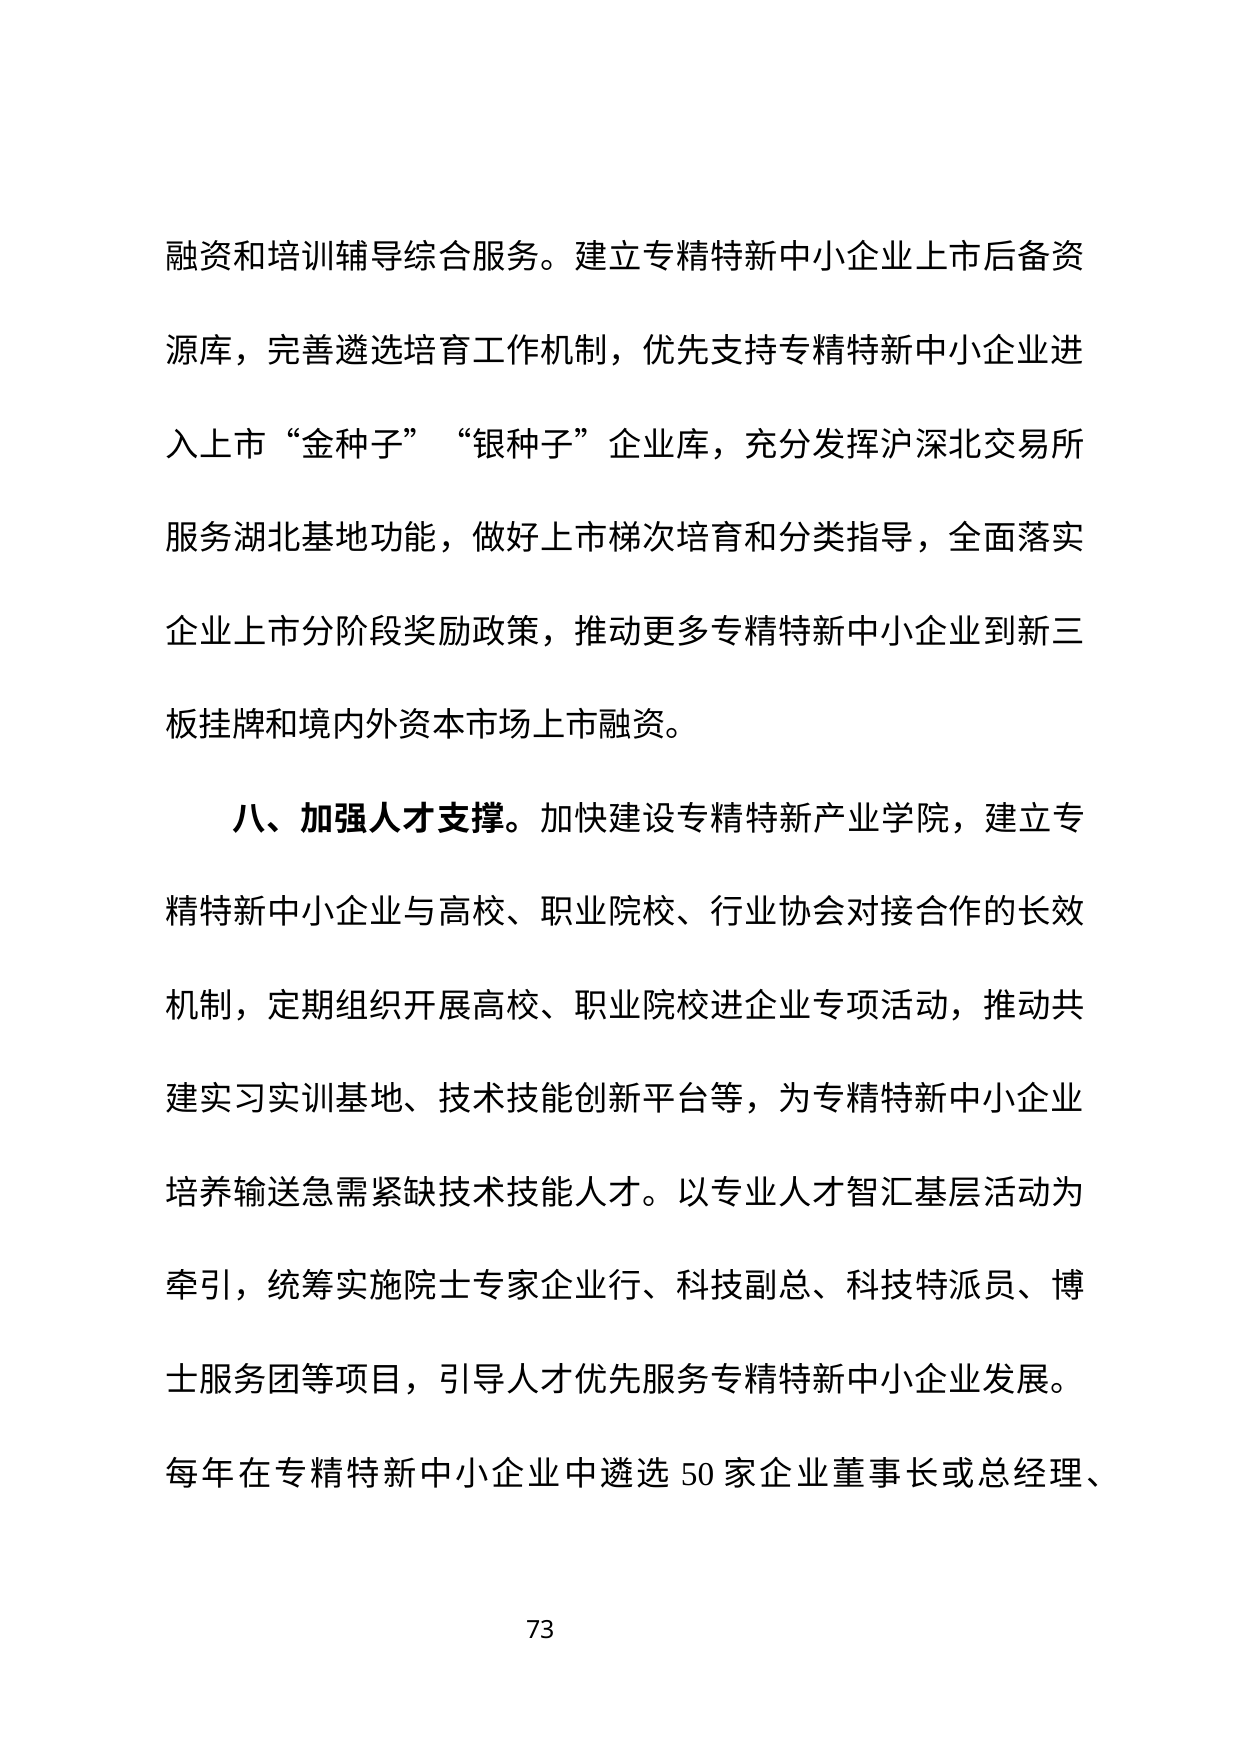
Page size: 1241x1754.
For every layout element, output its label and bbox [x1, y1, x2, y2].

text [165, 208, 1087, 769]
text [165, 769, 1087, 1517]
